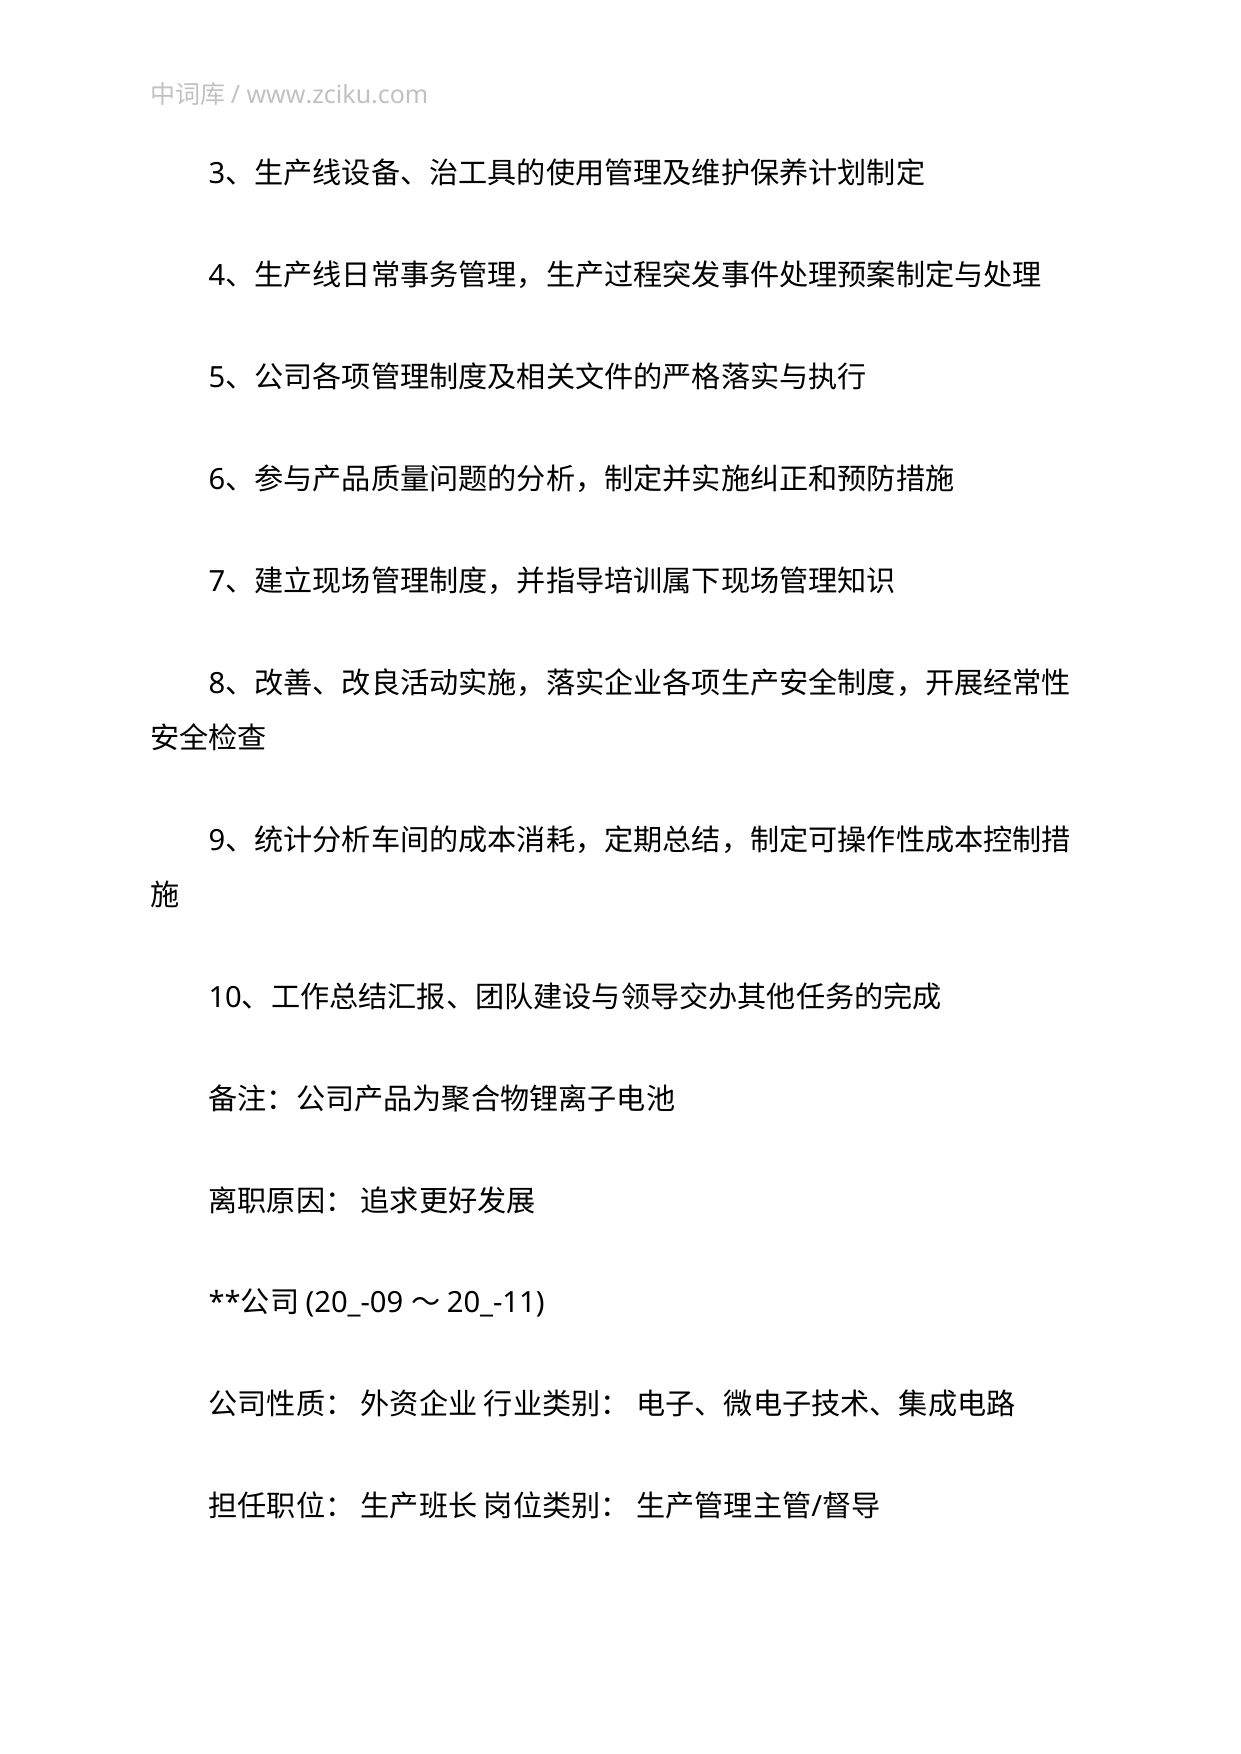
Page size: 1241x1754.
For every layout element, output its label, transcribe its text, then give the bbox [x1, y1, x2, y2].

text 6、参与产品质量问题的分析，制定并实施纠正和预防措施 [150, 456, 1090, 498]
text 5、公司各项管理制度及相关文件的严格落实与执行 [150, 354, 1090, 396]
text 备注：公司产品为聚合物锂离子电池 [150, 1075, 1090, 1118]
text 7、建立现场管理制度，并指导培训属下现场管理知识 [150, 558, 1090, 600]
text 9、统计分析车间的成本消耗，定期总结，制定可操作性成本控制措施 [150, 817, 1090, 914]
text **公司 (20_-09 ～ 20_-11) [150, 1279, 1090, 1321]
text 担任职位： 生产班长 岗位类别： 生产管理主管/督导 [150, 1483, 1090, 1525]
text 3、生产线设备、治工具的使用管理及维护保养计划制定 [150, 150, 1090, 192]
text 4、生产线日常事务管理，生产过程突发事件处理预案制定与处理 [150, 252, 1090, 294]
text 离职原因： 追求更好发展 [150, 1177, 1090, 1219]
text 公司性质： 外资企业 行业类别： 电子、微电子技术、集成电路 [150, 1381, 1090, 1423]
text 8、改善、改良活动实施，落实企业各项生产安全制度，开展经常性安全检查 [150, 660, 1090, 757]
text 10、工作总结汇报、团队建设与领导交办其他任务的完成 [150, 973, 1090, 1016]
